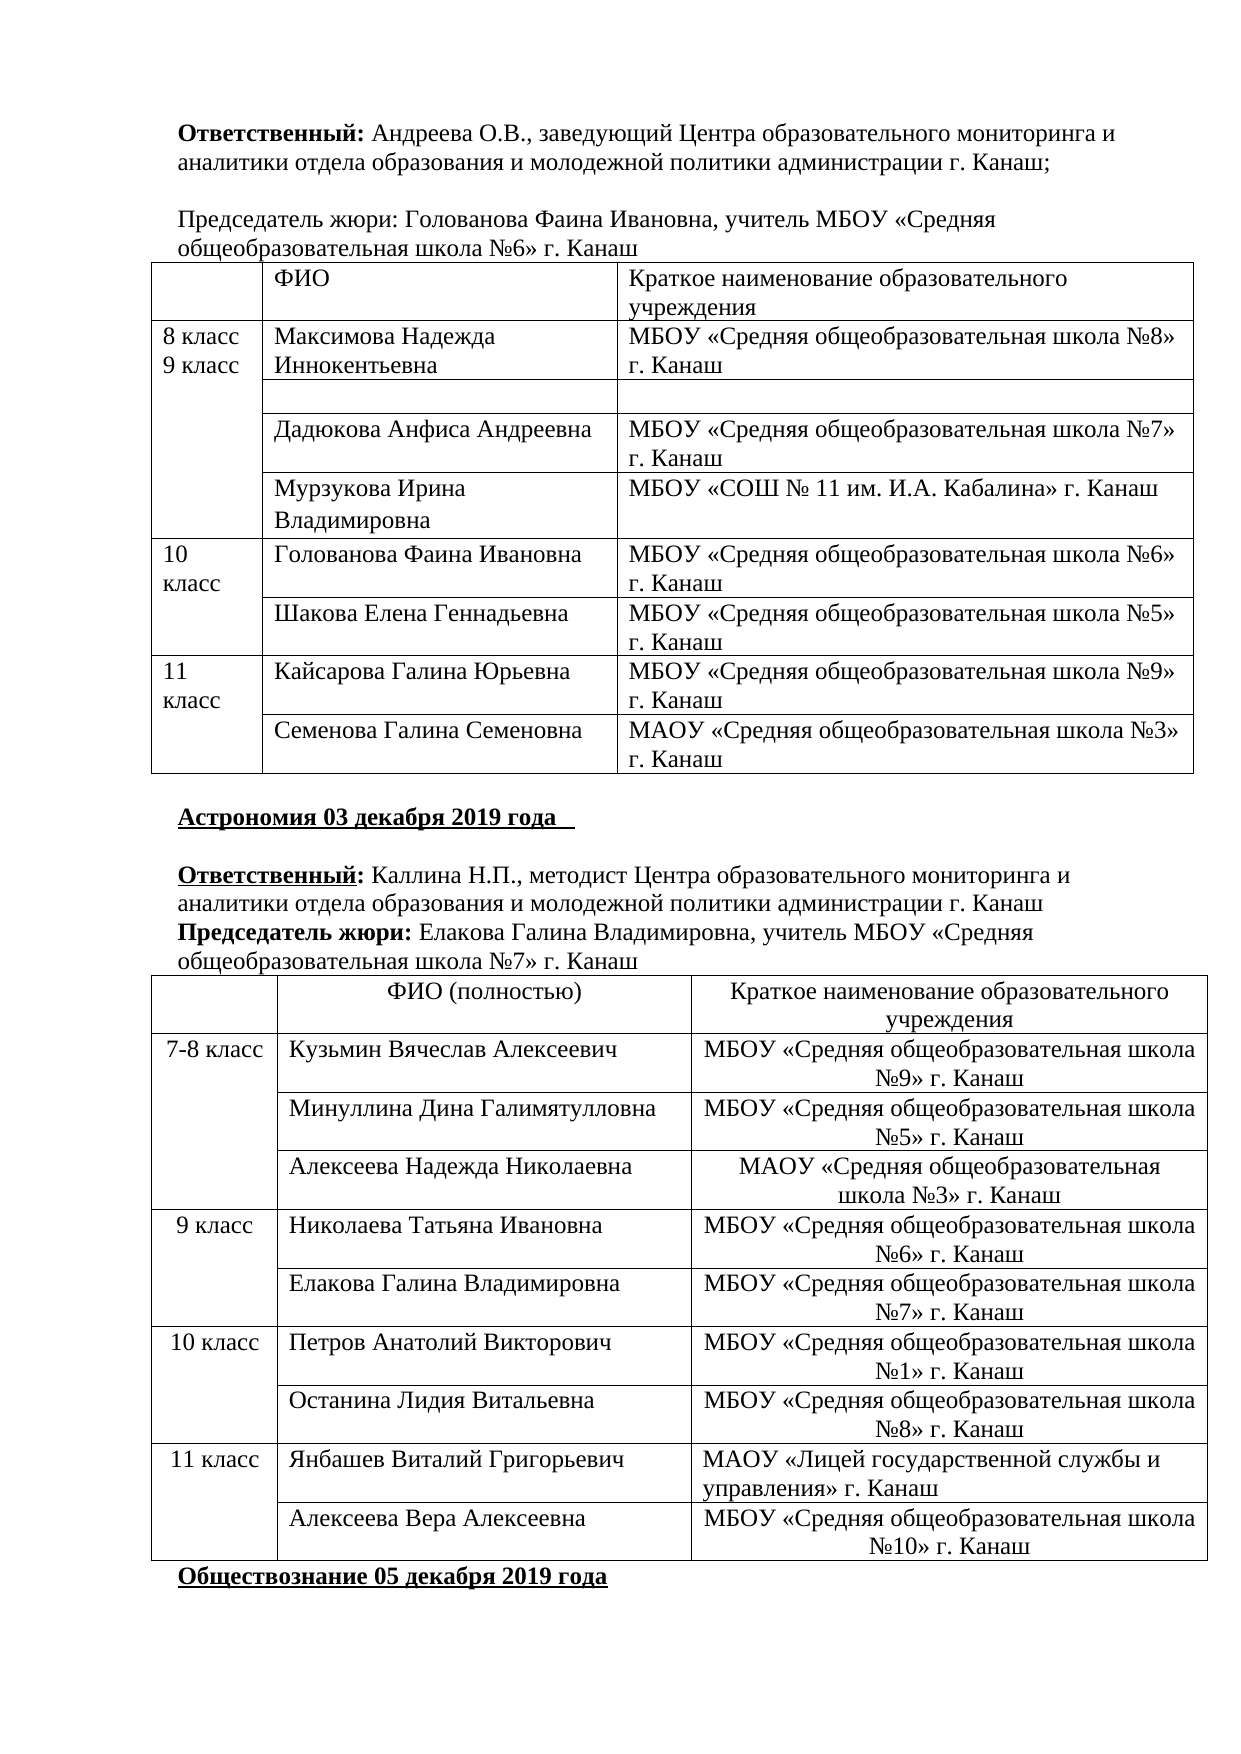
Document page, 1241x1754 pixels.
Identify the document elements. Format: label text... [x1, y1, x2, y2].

text Астрономия 03 декабря 2019 года [177, 802, 1181, 831]
table_header [152, 976, 277, 1033]
table_cell МБОУ «Средняя общеобразовательная школа №6» г. Канаш [618, 539, 1193, 597]
table_cell Голованова Фаина Ивановна [263, 539, 617, 597]
table_cell [263, 380, 617, 413]
table_header ФИО [263, 263, 617, 320]
table_cell Мурзукова Ирина Владимировна [263, 473, 617, 538]
table_cell МБОУ «Средняя общеобразовательная школа №10» г. Канаш [692, 1503, 1207, 1560]
table_cell МБОУ «Средняя общеобразовательная школа №8» г. Канаш [618, 321, 1193, 379]
table_cell 7-8 класс [152, 1034, 277, 1209]
table_cell МАОУ «Лицей государственной службы и управления» г. Канаш [692, 1444, 1207, 1502]
table_cell МБОУ «Средняя общеобразовательная школа №1» г. Канаш [692, 1327, 1207, 1384]
table_header Краткое наименование образовательного учреждения [618, 263, 1193, 320]
table_cell Шакова Елена Геннадьевна [263, 598, 617, 655]
table_cell Останина Лидия Витальевна [278, 1386, 691, 1443]
table_cell 11 класс [152, 1444, 277, 1560]
table_cell 10 класс [152, 1327, 277, 1443]
table_cell Дадюкова Анфиса Андреевна [263, 414, 617, 472]
table_cell Семенова Галина Семеновна [263, 715, 617, 772]
table_cell МБОУ «Средняя общеобразовательная школа №9» г. Канаш [692, 1034, 1207, 1092]
table_cell 11 класс [152, 656, 262, 772]
table_cell МАОУ «Средняя общеобразовательная школа №3» г. Канаш [618, 715, 1193, 772]
text Председатель жюри: Голованова Фаина Ивановна, учитель МБОУ «Средняя общеобразовательная школа №6» г. Канаш [177, 204, 1181, 262]
table_cell МАОУ «Средняя общеобразовательная школа №3» г. Канаш [692, 1151, 1207, 1209]
table_cell МБОУ «СОШ № 11 им. И.А. Кабалина» г. Канаш [618, 473, 1193, 538]
table_cell Максимова Надежда Иннокентьевна [263, 321, 617, 379]
table_cell 9 класс [152, 1210, 277, 1326]
table_cell Янбашев Виталий Григорьевич [278, 1444, 691, 1502]
table_cell МБОУ «Средняя общеобразовательная школа №7» г. Канаш [692, 1269, 1207, 1326]
table_cell Алексеева Надежда Николаевна [278, 1151, 691, 1209]
table_header Краткое наименование образовательного учреждения [692, 976, 1207, 1033]
table_cell МБОУ «Средняя общеобразовательная школа №5» г. Канаш [618, 598, 1193, 655]
table_cell 10 класс [152, 539, 262, 655]
text Председатель жюри: Елакова Галина Владимировна, учитель МБОУ «Средняя общеобразовательная школа №7» г. Канаш [177, 917, 1181, 975]
table_header [152, 263, 262, 320]
text Ответственный: Андреева О.В., заведующий Центра образовательного мониторинга и аналитики отдела образования и молодежной политики администрации г. Канаш; [177, 118, 1181, 176]
text Обществознание 05 декабря 2019 года [177, 1561, 1181, 1590]
text Ответственный: Каллина Н.П., методист Центра образовательного мониторинга и аналитики отдела образования и молодежной политики администрации г. Канаш [177, 860, 1181, 917]
table_cell 8 класс 9 класс [152, 321, 262, 538]
table_cell Минуллина Дина Галимятулловна [278, 1093, 691, 1150]
table_cell Кайсарова Галина Юрьевна [263, 656, 617, 714]
table_header ФИО (полностью) [278, 976, 691, 1033]
table_cell Николаева Татьяна Ивановна [278, 1210, 691, 1267]
table_cell Алексеева Вера Алексеевна [278, 1503, 691, 1560]
table_cell МБОУ «Средняя общеобразовательная школа №5» г. Канаш [692, 1093, 1207, 1150]
table_cell Петров Анатолий Викторович [278, 1327, 691, 1384]
table_cell МБОУ «Средняя общеобразовательная школа №9» г. Канаш [618, 656, 1193, 714]
table_cell МБОУ «Средняя общеобразовательная школа №7» г. Канаш [618, 414, 1193, 472]
table_cell Елакова Галина Владимировна [278, 1269, 691, 1326]
table_cell Кузьмин Вячеслав Алексеевич [278, 1034, 691, 1092]
table_cell МБОУ «Средняя общеобразовательная школа №6» г. Канаш [692, 1210, 1207, 1267]
table_cell [618, 380, 1193, 413]
table_cell МБОУ «Средняя общеобразовательная школа №8» г. Канаш [692, 1386, 1207, 1443]
